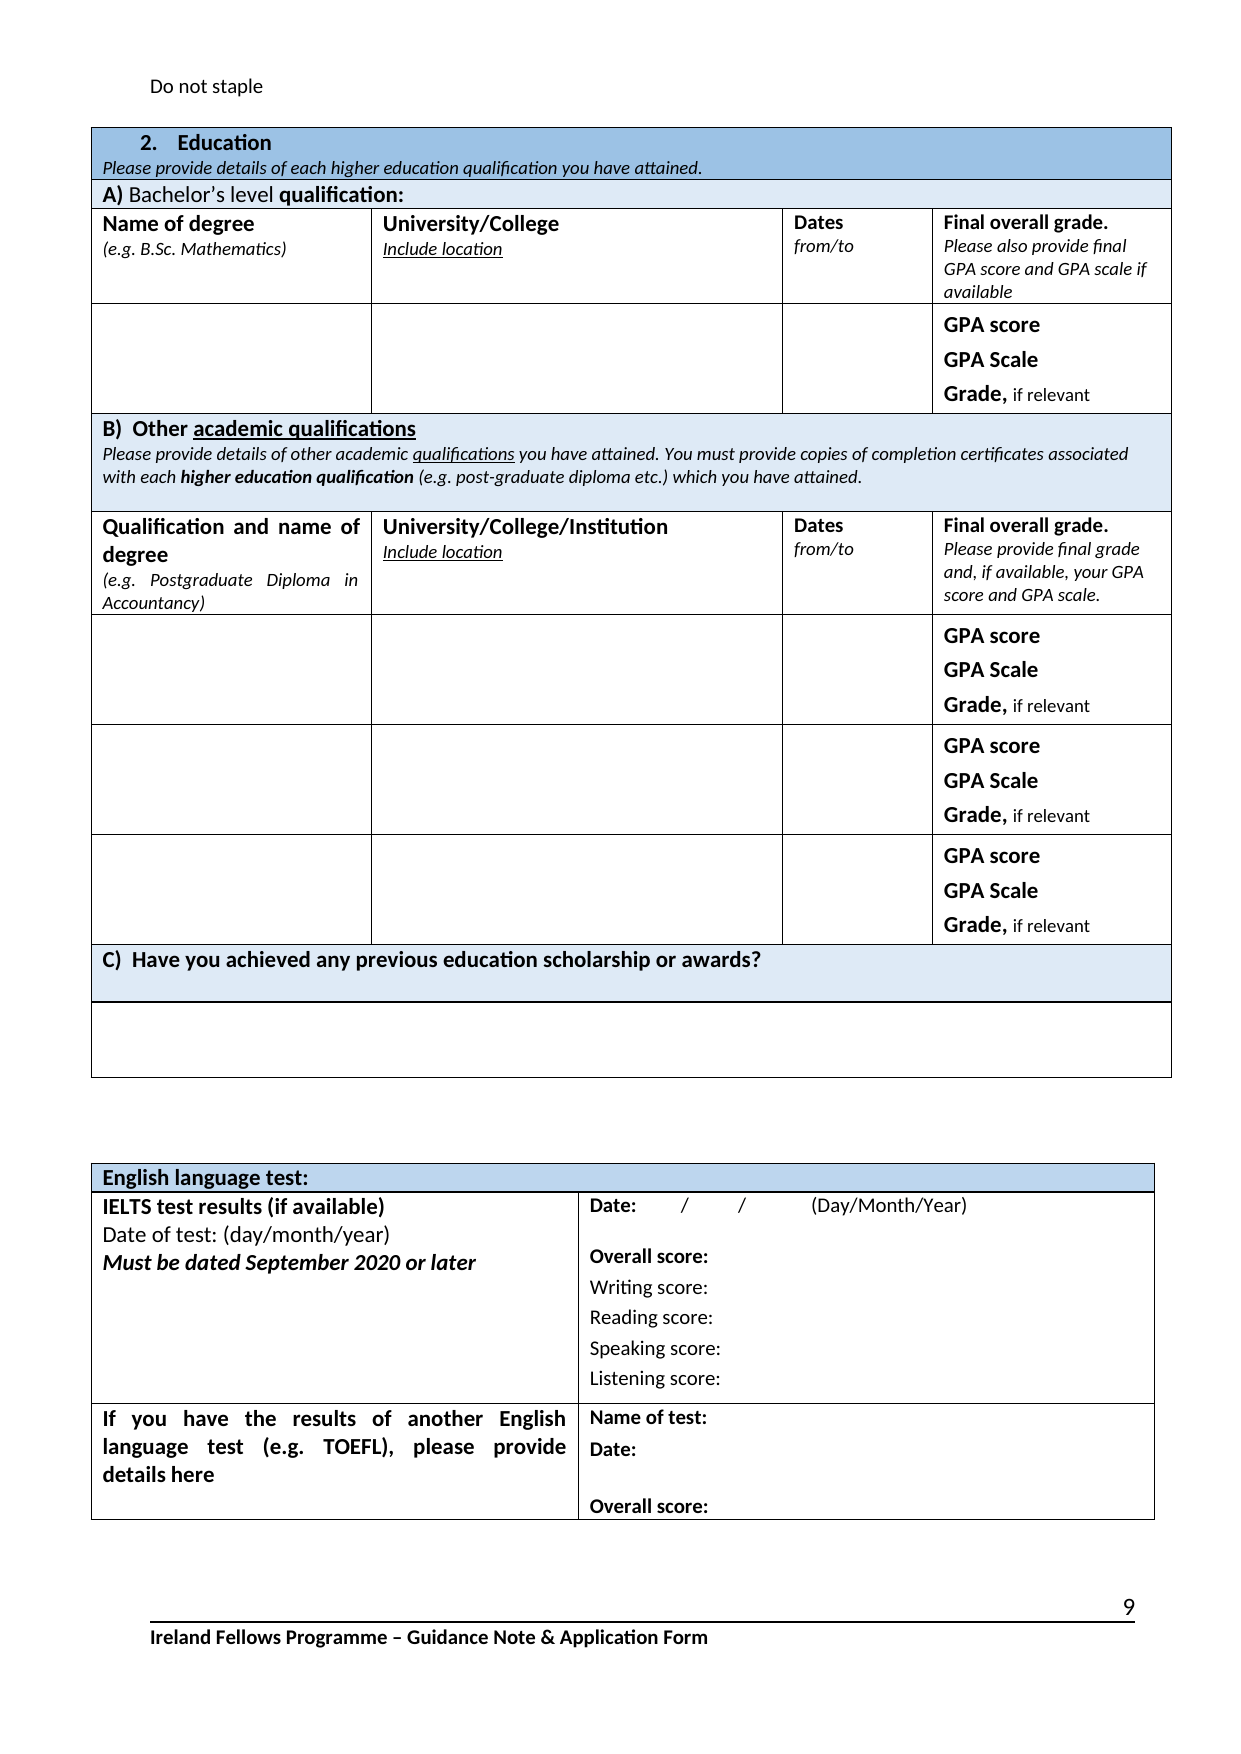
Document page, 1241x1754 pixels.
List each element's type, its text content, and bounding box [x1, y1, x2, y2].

table_cell GPA score GPA Scale Grade, if relevant [933, 835, 1171, 944]
table_cell IELTS test results (if available) Date of test: (day/month/year) Must be dated September 2020 or later [92, 1193, 578, 1403]
table_cell Dates from/to [783, 512, 932, 614]
table_cell B) Other academic qualifications Please provide details of other academic qualifications you have attained. You must provide copies of completion certificates associated with each higher education qualification (e.g. post-graduate diploma etc.) which you have attained. [92, 414, 1171, 511]
table_cell [92, 615, 371, 724]
table_cell [783, 304, 932, 413]
table_cell GPA score GPA Scale Grade, if relevant [933, 304, 1171, 413]
table_cell If you have the results of another English language test (e.g. TOEFL), please provide details here [92, 1404, 578, 1518]
table_cell [372, 725, 782, 834]
table_cell GPA score GPA Scale Grade, if relevant [933, 615, 1171, 724]
table_cell [783, 725, 932, 834]
table_cell [783, 615, 932, 724]
table_cell University/College/Institution Include location [372, 512, 782, 614]
table_cell Qualification and name of degree (e.g. Postgraduate Diploma in Accountancy) [92, 512, 371, 614]
table_cell University/College Include location [372, 209, 782, 303]
table_cell Final overall grade. Please also provide final GPA score and GPA scale if available [933, 209, 1171, 303]
table_cell [92, 725, 371, 834]
table_header English language test: [92, 1164, 1154, 1191]
table_cell C) Have you achieved any previous education scholarship or awards? [92, 945, 1171, 1001]
table_cell Dates from/to [783, 209, 932, 303]
table_cell [92, 1003, 1171, 1077]
table_cell GPA score GPA Scale Grade, if relevant [933, 725, 1171, 834]
table_header Education Please provide details of each higher education qualification you have attained. [92, 128, 1171, 179]
table_cell [372, 835, 782, 944]
table_cell [372, 615, 782, 724]
table_cell [372, 304, 782, 413]
table_cell Name of degree (e.g. B.Sc. Mathematics) [92, 209, 371, 303]
table_cell Final overall grade. Please provide final grade and, if available, your GPA score and GPA scale. [933, 512, 1171, 614]
table_cell [92, 835, 371, 944]
table_cell A) Bachelor’s level qualification: [92, 180, 1171, 208]
table_cell Date: / / (Day/Month/Year) Overall score: Writing score: Reading score: Speaking score: Listening score: [579, 1193, 1154, 1403]
table_cell [783, 835, 932, 944]
table_cell Name of test: Date: Overall score: [579, 1404, 1154, 1518]
table_cell [92, 304, 371, 413]
